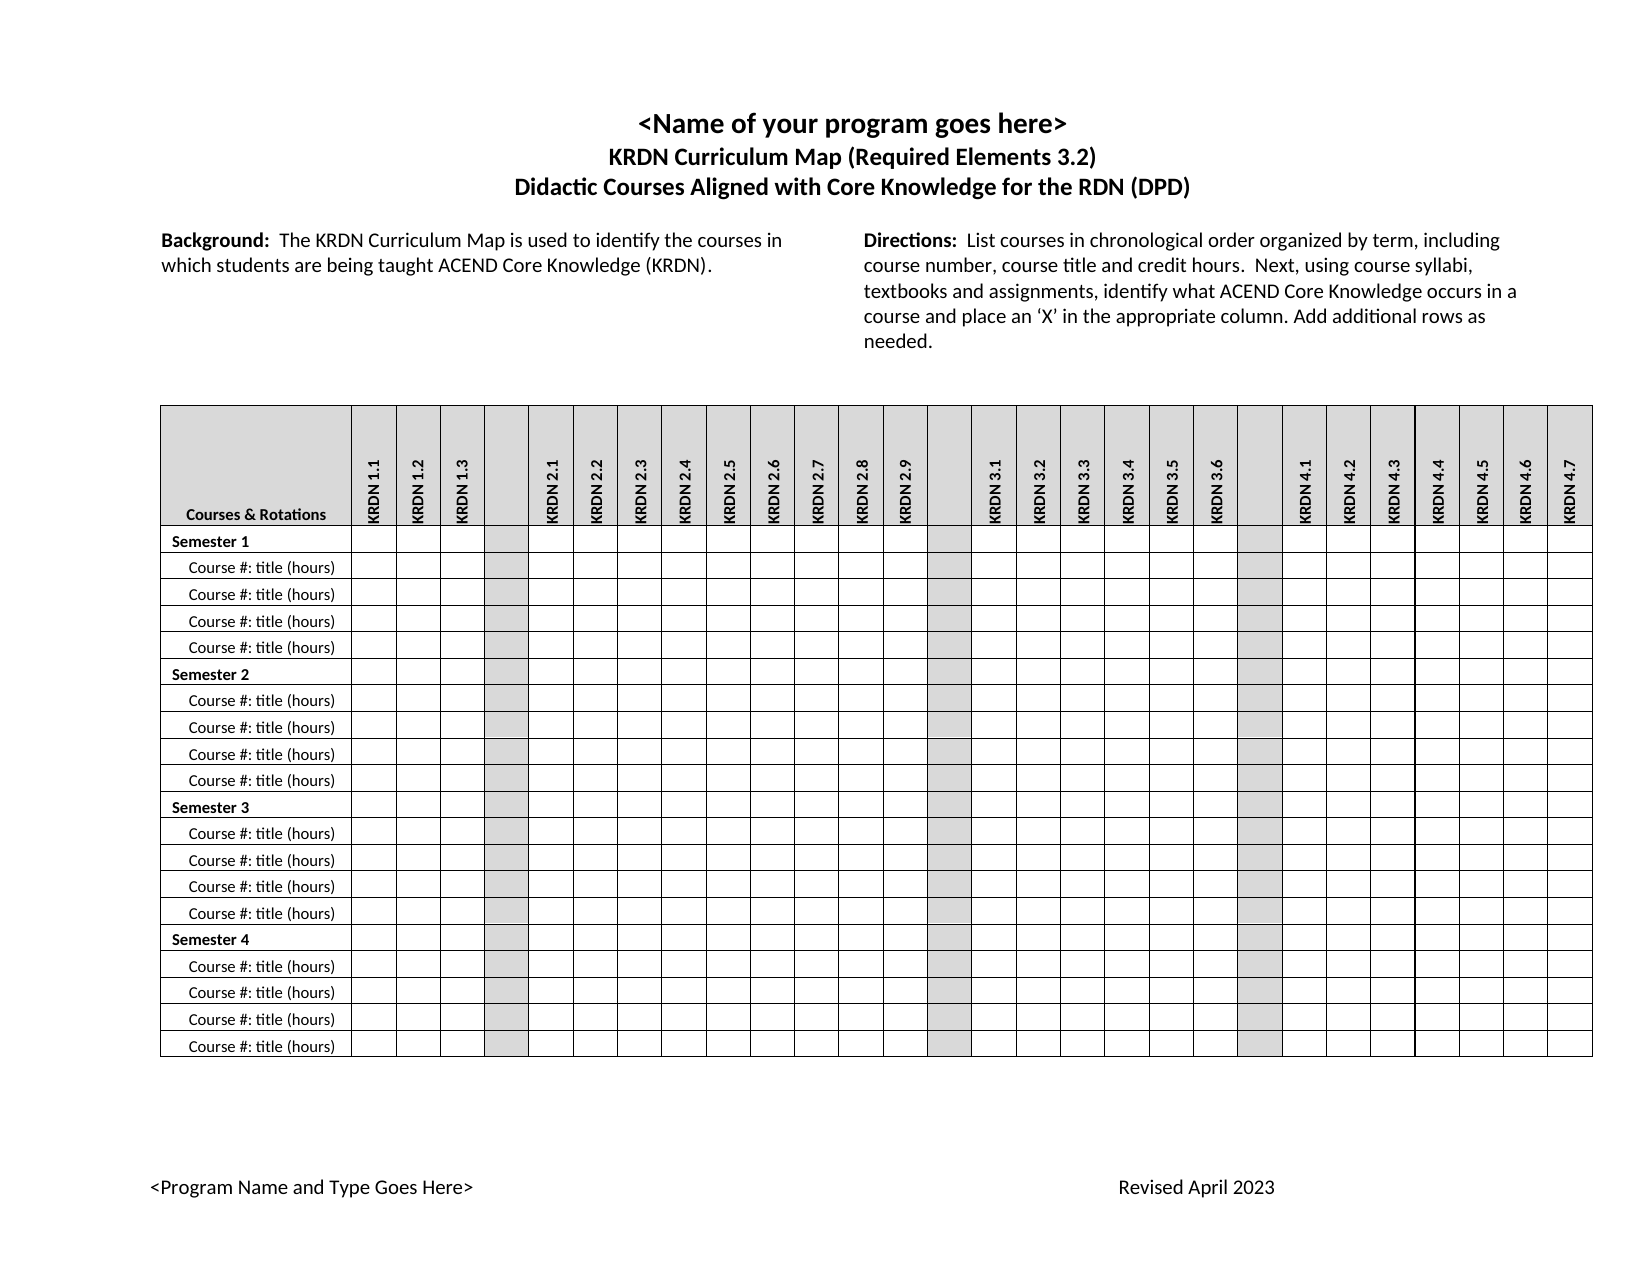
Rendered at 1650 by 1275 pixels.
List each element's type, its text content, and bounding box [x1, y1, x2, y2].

table_cell [485, 845, 528, 870]
table_cell [1017, 739, 1060, 764]
table_cell [1504, 659, 1547, 684]
table_cell [795, 553, 838, 578]
table_cell [662, 579, 706, 605]
table_cell [1150, 1004, 1193, 1030]
table_cell [795, 1031, 838, 1056]
table_cell [574, 871, 617, 897]
table_cell Course #: title (hours) [161, 818, 351, 844]
table_cell [884, 606, 927, 631]
table_cell [1150, 1031, 1193, 1056]
table_cell [751, 659, 794, 684]
table_cell [1416, 765, 1459, 791]
table_cell [1150, 526, 1193, 552]
table_cell [574, 765, 617, 791]
table_cell [1194, 579, 1237, 605]
table_cell [1283, 712, 1326, 737]
table_cell [1061, 1004, 1104, 1030]
table_cell [441, 1031, 484, 1056]
table_cell [1548, 632, 1592, 658]
table_cell [751, 792, 794, 817]
table_cell [1238, 659, 1282, 684]
table_cell [1105, 898, 1149, 923]
table_cell [884, 898, 927, 923]
table_cell [1017, 712, 1060, 737]
table_cell [1061, 606, 1104, 631]
table_header KRDN 3.6 [1194, 406, 1237, 525]
table_cell [397, 739, 440, 764]
table_header KRDN 2.8 [839, 406, 883, 525]
table_cell [1283, 739, 1326, 764]
table_cell [1283, 925, 1326, 950]
table_cell [707, 685, 750, 711]
table_cell [1150, 818, 1193, 844]
table_cell [618, 845, 661, 870]
table_cell [1238, 925, 1282, 950]
table_cell [795, 606, 838, 631]
table_cell [1194, 606, 1237, 631]
table_cell [1371, 1031, 1414, 1056]
table_cell [928, 898, 971, 923]
table_cell [618, 1031, 661, 1056]
table_cell [662, 871, 706, 897]
table_cell [1283, 659, 1326, 684]
table_cell [839, 579, 883, 605]
table_cell Course #: title (hours) [161, 739, 351, 764]
table_cell [1283, 818, 1326, 844]
table_cell Course #: title (hours) [161, 606, 351, 631]
table_cell [884, 579, 927, 605]
table_cell [751, 526, 794, 552]
table_cell [1327, 553, 1370, 578]
table_cell [795, 712, 838, 737]
table_cell [751, 978, 794, 1003]
table_cell [441, 845, 484, 870]
table_cell [529, 898, 573, 923]
table_cell [662, 765, 706, 791]
table_cell [441, 818, 484, 844]
table_cell [972, 1031, 1016, 1056]
table_cell [1017, 898, 1060, 923]
table_cell [839, 553, 883, 578]
table_cell [1017, 1004, 1060, 1030]
table_cell [1460, 1004, 1503, 1030]
table_cell [1548, 978, 1592, 1003]
table_cell [751, 712, 794, 737]
table_cell [1105, 951, 1149, 977]
table_cell [1283, 792, 1326, 817]
table_cell [1017, 951, 1060, 977]
table_cell [972, 818, 1016, 844]
table_cell [972, 765, 1016, 791]
table_cell [839, 685, 883, 711]
table_cell [352, 659, 396, 684]
table_cell [485, 1031, 528, 1056]
table_cell [1548, 659, 1592, 684]
table_cell [795, 659, 838, 684]
table_cell [1061, 818, 1104, 844]
table_cell [441, 659, 484, 684]
table_cell [972, 845, 1016, 870]
table_cell [352, 606, 396, 631]
table_cell [1504, 925, 1547, 950]
table_cell [662, 526, 706, 552]
table_cell [707, 871, 750, 897]
table_cell [751, 871, 794, 897]
table_cell Course #: title (hours) [161, 765, 351, 791]
table_cell [1061, 1031, 1104, 1056]
table_cell [707, 845, 750, 870]
table_cell [618, 792, 661, 817]
table_cell [1283, 632, 1326, 658]
table_cell [707, 632, 750, 658]
table_cell [1194, 845, 1237, 870]
table_cell [441, 765, 484, 791]
table_cell [529, 845, 573, 870]
table_cell [352, 845, 396, 870]
table_cell [1061, 792, 1104, 817]
table_header KRDN 4.2 [1327, 406, 1370, 525]
table_cell [352, 632, 396, 658]
table_cell [1371, 898, 1414, 923]
table_cell [707, 579, 750, 605]
table_cell [884, 659, 927, 684]
table_cell [1150, 659, 1193, 684]
table_cell [1105, 845, 1149, 870]
table_cell [485, 632, 528, 658]
table_cell [884, 845, 927, 870]
table_cell [529, 1031, 573, 1056]
table_cell [1105, 1004, 1149, 1030]
table_cell [1504, 606, 1547, 631]
table_cell [972, 739, 1016, 764]
table_cell [397, 606, 440, 631]
table_cell [1150, 685, 1193, 711]
table_cell [1105, 818, 1149, 844]
table_header [928, 406, 971, 525]
table_cell [1327, 871, 1370, 897]
table_cell [1194, 553, 1237, 578]
table_cell [751, 925, 794, 950]
table_cell [485, 978, 528, 1003]
table_cell [1548, 685, 1592, 711]
table_cell [1548, 845, 1592, 870]
table_cell [485, 712, 528, 737]
table_header KRDN 1.1 [352, 406, 396, 525]
table_cell [529, 739, 573, 764]
table_cell [884, 1004, 927, 1030]
table_cell [1150, 792, 1193, 817]
table_cell [574, 845, 617, 870]
table_cell [884, 1031, 927, 1056]
table_cell [1238, 792, 1282, 817]
table_cell [352, 951, 396, 977]
table_cell [1504, 739, 1547, 764]
table_cell [441, 553, 484, 578]
table_cell [928, 553, 971, 578]
table_cell [397, 1031, 440, 1056]
table_cell [485, 685, 528, 711]
table_cell [1194, 978, 1237, 1003]
table_cell [1548, 1031, 1592, 1056]
table_cell [884, 553, 927, 578]
table_header KRDN 1.3 [441, 406, 484, 525]
table_cell [397, 871, 440, 897]
table_header KRDN 2.2 [574, 406, 617, 525]
table_cell [928, 526, 971, 552]
table_cell [529, 951, 573, 977]
table_cell [707, 739, 750, 764]
table_cell [1371, 685, 1414, 711]
table_cell [662, 792, 706, 817]
table_cell [1460, 978, 1503, 1003]
table_cell [1238, 579, 1282, 605]
table_cell [972, 553, 1016, 578]
table_cell [795, 871, 838, 897]
table_cell [707, 606, 750, 631]
table_cell [1504, 1031, 1547, 1056]
table_cell [485, 526, 528, 552]
table_cell [485, 606, 528, 631]
table_cell [618, 579, 661, 605]
table_cell [928, 818, 971, 844]
table_cell [662, 925, 706, 950]
table_cell [1105, 978, 1149, 1003]
table_cell [1548, 712, 1592, 737]
table_cell [928, 659, 971, 684]
table_cell [1105, 765, 1149, 791]
table_cell [1283, 898, 1326, 923]
table_cell [1017, 792, 1060, 817]
table_cell [1061, 871, 1104, 897]
table_header Directions: List courses in chronological order organized by term, including course number, course title and credit hours. Next, using course syllabi, textbooks and assignments, identify what ACEND Core Knowledge occurs in a course and place an ‘X’ in the appropriate column. Add additional rows as needed. [853, 227, 1556, 379]
table_cell [972, 526, 1016, 552]
table_cell [1061, 951, 1104, 977]
table_cell [618, 871, 661, 897]
table_cell [1283, 1031, 1326, 1056]
table_cell [1460, 818, 1503, 844]
table_cell [1327, 925, 1370, 950]
table_cell [352, 925, 396, 950]
table_cell [1194, 1031, 1237, 1056]
table_cell [441, 632, 484, 658]
table_cell [1061, 685, 1104, 711]
table_cell [529, 553, 573, 578]
table_cell [1416, 845, 1459, 870]
table_cell [485, 765, 528, 791]
table_cell [1416, 925, 1459, 950]
table_cell [972, 925, 1016, 950]
table_cell [1150, 712, 1193, 737]
table_cell Course #: title (hours) [161, 845, 351, 870]
table_cell Course #: title (hours) [161, 579, 351, 605]
table_cell [1061, 898, 1104, 923]
table_cell [441, 898, 484, 923]
table_cell [1194, 925, 1237, 950]
table_cell [352, 739, 396, 764]
table_cell [1238, 765, 1282, 791]
table_cell [1548, 792, 1592, 817]
table_cell [1504, 792, 1547, 817]
table_cell [1371, 765, 1414, 791]
table_cell [1238, 871, 1282, 897]
table_cell [795, 579, 838, 605]
table_cell [1105, 712, 1149, 737]
table_cell [1504, 685, 1547, 711]
table_cell [1238, 1004, 1282, 1030]
table_cell [485, 659, 528, 684]
table_cell Semester 2 [161, 659, 351, 684]
table_cell [1017, 845, 1060, 870]
table_cell [1238, 526, 1282, 552]
table_cell [1548, 579, 1592, 605]
table_cell [1416, 792, 1459, 817]
table_cell [884, 818, 927, 844]
table_header KRDN 3.3 [1061, 406, 1104, 525]
table_cell [1238, 606, 1282, 631]
table_cell [707, 1004, 750, 1030]
table_cell [839, 792, 883, 817]
table_cell [1017, 1031, 1060, 1056]
table_cell [1105, 739, 1149, 764]
table_cell [352, 792, 396, 817]
table_cell [795, 978, 838, 1003]
table_cell [397, 632, 440, 658]
table_cell [574, 1004, 617, 1030]
table_cell [1150, 606, 1193, 631]
table_cell [839, 978, 883, 1003]
table_cell [1504, 818, 1547, 844]
table_cell Semester 4 [161, 925, 351, 950]
table_cell [574, 632, 617, 658]
table_cell [1504, 765, 1547, 791]
table_cell [1460, 579, 1503, 605]
table_cell [884, 951, 927, 977]
table_cell Course #: title (hours) [161, 1031, 351, 1056]
table_cell [662, 739, 706, 764]
table_cell [1371, 818, 1414, 844]
table_cell [972, 579, 1016, 605]
table_cell [485, 818, 528, 844]
table_cell [972, 685, 1016, 711]
table_cell [972, 1004, 1016, 1030]
table_cell [1150, 898, 1193, 923]
table_cell [795, 951, 838, 977]
table_cell [1061, 765, 1104, 791]
table_cell [529, 526, 573, 552]
table_cell [1061, 925, 1104, 950]
table_cell [1504, 845, 1547, 870]
table_cell [529, 685, 573, 711]
table_cell [1416, 978, 1459, 1003]
table_cell [618, 712, 661, 737]
table_cell [884, 765, 927, 791]
table_cell [1327, 1004, 1370, 1030]
table_header Background: The KRDN Curriculum Map is used to identify the courses in which students are being taught ACEND Core Knowledge (KRDN). [150, 227, 852, 379]
table_cell [1327, 898, 1370, 923]
table_cell [1238, 898, 1282, 923]
table_cell [839, 871, 883, 897]
table_cell [574, 898, 617, 923]
table_cell [1548, 526, 1592, 552]
table_cell [574, 712, 617, 737]
table_cell [618, 685, 661, 711]
table_cell [1460, 871, 1503, 897]
table_cell [1504, 871, 1547, 897]
table_cell [795, 739, 838, 764]
table_cell [884, 792, 927, 817]
table_cell [1283, 845, 1326, 870]
table_cell [1504, 579, 1547, 605]
table_cell [1548, 606, 1592, 631]
table_cell [1327, 978, 1370, 1003]
table_cell [839, 765, 883, 791]
table_cell [1504, 1004, 1547, 1030]
table_cell [928, 685, 971, 711]
table_header KRDN 2.6 [751, 406, 794, 525]
table_cell [751, 553, 794, 578]
table_cell [618, 978, 661, 1003]
table_cell [574, 606, 617, 631]
table_cell [1150, 553, 1193, 578]
table_cell [1548, 1004, 1592, 1030]
table_cell [352, 1004, 396, 1030]
table_cell [839, 818, 883, 844]
table_cell [441, 606, 484, 631]
table_cell [1327, 1031, 1370, 1056]
table_cell [1460, 526, 1503, 552]
table_cell [618, 553, 661, 578]
table_cell [884, 739, 927, 764]
table_cell [707, 712, 750, 737]
table_cell Course #: title (hours) [161, 951, 351, 977]
table_cell [707, 553, 750, 578]
table_cell [397, 685, 440, 711]
table_cell [795, 1004, 838, 1030]
table_cell [1416, 1004, 1459, 1030]
table_cell [1460, 1031, 1503, 1056]
table_header KRDN 2.7 [795, 406, 838, 525]
table_cell [352, 685, 396, 711]
table_cell [1460, 951, 1503, 977]
table_header KRDN 4.1 [1283, 406, 1326, 525]
table_cell [884, 685, 927, 711]
table_cell [397, 526, 440, 552]
table_cell Course #: title (hours) [161, 712, 351, 737]
table_cell [1460, 925, 1503, 950]
table_cell [1327, 659, 1370, 684]
table_cell [1105, 526, 1149, 552]
table_cell [1416, 579, 1459, 605]
table_cell [839, 606, 883, 631]
table_cell [485, 1004, 528, 1030]
table_cell [972, 898, 1016, 923]
table_cell [751, 765, 794, 791]
table_cell [1238, 553, 1282, 578]
table_cell [1194, 659, 1237, 684]
table_cell [1460, 739, 1503, 764]
table_cell [751, 632, 794, 658]
table_cell [574, 978, 617, 1003]
table_cell [1017, 818, 1060, 844]
table_cell [1238, 818, 1282, 844]
table_cell [839, 659, 883, 684]
table_cell [618, 659, 661, 684]
table_header KRDN 1.2 [397, 406, 440, 525]
table_cell [884, 871, 927, 897]
table_cell [1371, 925, 1414, 950]
table_cell [441, 739, 484, 764]
table_cell [751, 818, 794, 844]
table_cell [352, 553, 396, 578]
table_cell [618, 765, 661, 791]
table_cell [972, 712, 1016, 737]
table_cell [1194, 871, 1237, 897]
table_cell [352, 526, 396, 552]
table_cell [928, 1031, 971, 1056]
table_cell [928, 765, 971, 791]
table_header KRDN 3.2 [1017, 406, 1060, 525]
table_cell [485, 739, 528, 764]
table_cell [1105, 606, 1149, 631]
table_cell [529, 818, 573, 844]
table_cell Semester 1 [161, 526, 351, 552]
table_cell [839, 1031, 883, 1056]
table_cell [529, 792, 573, 817]
table_cell [1371, 739, 1414, 764]
table_header KRDN 4.5 [1460, 406, 1503, 525]
table_cell [1194, 765, 1237, 791]
table_cell [1194, 818, 1237, 844]
table_cell [662, 606, 706, 631]
table_cell Course #: title (hours) [161, 871, 351, 897]
text <Name of your program goes here> [150, 105, 1556, 141]
table_cell [397, 765, 440, 791]
table_cell [1017, 685, 1060, 711]
table_cell [1548, 765, 1592, 791]
table_header KRDN 3.4 [1105, 406, 1149, 525]
table_cell [1283, 951, 1326, 977]
table_cell [1327, 579, 1370, 605]
table_cell [574, 925, 617, 950]
table_cell [1150, 739, 1193, 764]
table_cell [352, 898, 396, 923]
table_cell [1283, 553, 1326, 578]
table_cell [485, 553, 528, 578]
table_cell [1548, 925, 1592, 950]
table_cell [1327, 606, 1370, 631]
table_cell [1327, 792, 1370, 817]
table_cell [1238, 685, 1282, 711]
table_cell [1238, 712, 1282, 737]
table_cell [707, 898, 750, 923]
table_cell [928, 739, 971, 764]
table_cell [1460, 632, 1503, 658]
table_cell [1283, 871, 1326, 897]
table_cell [662, 898, 706, 923]
table_cell [397, 978, 440, 1003]
table_cell [1460, 659, 1503, 684]
table_cell [1017, 925, 1060, 950]
table_header KRDN 2.4 [662, 406, 706, 525]
table_cell [529, 579, 573, 605]
table_cell [1150, 978, 1193, 1003]
table_cell Course #: title (hours) [161, 898, 351, 923]
table_cell [1327, 818, 1370, 844]
table_header KRDN 4.3 [1371, 406, 1414, 525]
table_cell [1548, 818, 1592, 844]
table_cell [1548, 553, 1592, 578]
table_cell [1416, 739, 1459, 764]
table_cell [795, 765, 838, 791]
table_cell [839, 526, 883, 552]
table_cell [1105, 685, 1149, 711]
table_cell [1105, 792, 1149, 817]
table_cell [1194, 898, 1237, 923]
table_cell [1548, 871, 1592, 897]
table_cell [529, 632, 573, 658]
table_cell [1371, 951, 1414, 977]
table_cell [1460, 606, 1503, 631]
table_cell [662, 1031, 706, 1056]
table_cell [662, 845, 706, 870]
table_cell [574, 579, 617, 605]
table_cell [574, 818, 617, 844]
table_cell [574, 792, 617, 817]
table_cell [1504, 526, 1547, 552]
table_cell [441, 712, 484, 737]
table_cell [928, 712, 971, 737]
table_cell [928, 978, 971, 1003]
table_cell [839, 1004, 883, 1030]
table_cell [618, 925, 661, 950]
table_header KRDN 2.1 [529, 406, 573, 525]
table_cell [795, 898, 838, 923]
table_cell [1283, 1004, 1326, 1030]
table_cell [1504, 632, 1547, 658]
table_cell [795, 845, 838, 870]
table_cell [662, 685, 706, 711]
table_cell [662, 659, 706, 684]
table_cell [574, 659, 617, 684]
table_cell [574, 739, 617, 764]
table_cell [441, 1004, 484, 1030]
table_cell [839, 712, 883, 737]
table_cell [352, 712, 396, 737]
table_cell [1371, 526, 1414, 552]
table_cell [1194, 739, 1237, 764]
table_cell [618, 526, 661, 552]
table_cell [795, 818, 838, 844]
table_cell [1105, 553, 1149, 578]
table_header KRDN 2.5 [707, 406, 750, 525]
table_cell [1194, 712, 1237, 737]
table_cell [1238, 632, 1282, 658]
table_cell [441, 579, 484, 605]
table_cell [1327, 765, 1370, 791]
table_cell [795, 526, 838, 552]
table_cell [1061, 659, 1104, 684]
table_cell [352, 818, 396, 844]
table_cell [1017, 579, 1060, 605]
table_cell [1371, 871, 1414, 897]
table_cell [795, 632, 838, 658]
table_cell [839, 632, 883, 658]
table_header KRDN 4.7 [1548, 406, 1592, 525]
table_cell [1371, 632, 1414, 658]
table_cell [662, 978, 706, 1003]
table_cell [1416, 898, 1459, 923]
table_cell [795, 792, 838, 817]
table_cell [751, 1004, 794, 1030]
table_cell [485, 579, 528, 605]
table_cell [618, 1004, 661, 1030]
table_cell [529, 1004, 573, 1030]
table_cell [1548, 739, 1592, 764]
table_header Courses & Rotations [161, 406, 351, 525]
table_cell [1416, 1031, 1459, 1056]
table_cell [662, 951, 706, 977]
table_cell [441, 685, 484, 711]
table_cell [972, 978, 1016, 1003]
table_cell [1061, 739, 1104, 764]
table_cell [662, 632, 706, 658]
table_cell [1061, 845, 1104, 870]
table_header [485, 406, 528, 525]
table_cell [397, 1004, 440, 1030]
table_cell [972, 871, 1016, 897]
table_cell [928, 951, 971, 977]
table_cell [574, 951, 617, 977]
table_cell [618, 898, 661, 923]
table_cell [1504, 712, 1547, 737]
table_cell [529, 712, 573, 737]
table_cell [751, 606, 794, 631]
table_cell [397, 845, 440, 870]
table_cell [1416, 606, 1459, 631]
table_cell [707, 951, 750, 977]
table_cell [1017, 871, 1060, 897]
table_cell [1548, 951, 1592, 977]
table_cell [441, 526, 484, 552]
text KRDN Curriculum Map (Required Elements 3.2) Didactic Courses Aligned with Core Knowledge for the RDN (DPD) [150, 141, 1556, 202]
table_cell [751, 898, 794, 923]
table_cell [1017, 978, 1060, 1003]
table_cell [1194, 951, 1237, 977]
table_cell [618, 818, 661, 844]
table_cell [529, 978, 573, 1003]
table_cell [662, 712, 706, 737]
table_cell [1548, 898, 1592, 923]
table_cell [1504, 978, 1547, 1003]
table_header KRDN 2.9 [884, 406, 927, 525]
table_cell [1105, 659, 1149, 684]
table_cell [1150, 765, 1193, 791]
table_cell Course #: title (hours) [161, 553, 351, 578]
table_cell [707, 818, 750, 844]
table_cell [397, 792, 440, 817]
table_cell [751, 739, 794, 764]
table_header [1238, 406, 1282, 525]
table_cell [1283, 579, 1326, 605]
table_cell [1460, 845, 1503, 870]
table_cell [397, 553, 440, 578]
table_cell [707, 925, 750, 950]
table_cell [1371, 792, 1414, 817]
table_header KRDN 3.1 [972, 406, 1016, 525]
table_cell [1416, 659, 1459, 684]
table_cell [1194, 792, 1237, 817]
table_cell [574, 685, 617, 711]
table_cell [397, 951, 440, 977]
table_cell [574, 526, 617, 552]
table_cell [1105, 632, 1149, 658]
table_cell Course #: title (hours) [161, 632, 351, 658]
table_cell [707, 978, 750, 1003]
table_cell [1017, 632, 1060, 658]
table_cell [1504, 951, 1547, 977]
table_cell [1416, 553, 1459, 578]
table_cell [1150, 871, 1193, 897]
table_cell [352, 978, 396, 1003]
table_header KRDN 3.5 [1150, 406, 1193, 525]
table_cell [1416, 632, 1459, 658]
table_cell [884, 978, 927, 1003]
table_cell [441, 925, 484, 950]
table_cell [1238, 951, 1282, 977]
table_cell [662, 818, 706, 844]
table_cell [352, 1031, 396, 1056]
table_cell [1194, 685, 1237, 711]
table_cell [1105, 579, 1149, 605]
table_cell [1327, 632, 1370, 658]
table_cell [1327, 951, 1370, 977]
table_cell [485, 792, 528, 817]
table_cell [751, 579, 794, 605]
table_cell [1371, 845, 1414, 870]
table_cell [795, 925, 838, 950]
table_cell [1371, 659, 1414, 684]
table_cell [1150, 579, 1193, 605]
table_cell [928, 1004, 971, 1030]
table_cell [839, 898, 883, 923]
table_cell [441, 951, 484, 977]
table_cell [529, 765, 573, 791]
table_cell [397, 898, 440, 923]
table_cell [1460, 685, 1503, 711]
table_cell [397, 712, 440, 737]
table_cell [352, 871, 396, 897]
table_cell Course #: title (hours) [161, 685, 351, 711]
table_cell [1416, 818, 1459, 844]
table_cell [928, 845, 971, 870]
table_cell [485, 951, 528, 977]
table_cell [1371, 712, 1414, 737]
table_cell [352, 765, 396, 791]
table_cell [751, 685, 794, 711]
table_cell [618, 632, 661, 658]
table_cell [1238, 845, 1282, 870]
table_cell [441, 978, 484, 1003]
table_cell [972, 951, 1016, 977]
table_cell [839, 925, 883, 950]
table_cell [1327, 739, 1370, 764]
table_header KRDN 2.3 [618, 406, 661, 525]
table_cell [707, 659, 750, 684]
table_cell [972, 792, 1016, 817]
table_cell [1416, 951, 1459, 977]
table_cell [618, 739, 661, 764]
table_cell [1061, 553, 1104, 578]
table_cell [751, 951, 794, 977]
table_cell [1150, 925, 1193, 950]
table_cell [529, 659, 573, 684]
table_cell [1371, 1004, 1414, 1030]
table_cell [751, 1031, 794, 1056]
table_cell [839, 951, 883, 977]
table_cell [1327, 712, 1370, 737]
table_cell [795, 685, 838, 711]
table_cell [1416, 871, 1459, 897]
table_cell [441, 871, 484, 897]
table_cell [928, 632, 971, 658]
table_cell [1194, 632, 1237, 658]
table_cell Semester 3 [161, 792, 351, 817]
table_cell [1017, 765, 1060, 791]
table_cell [1238, 978, 1282, 1003]
table_cell [529, 871, 573, 897]
table_cell [1371, 978, 1414, 1003]
table_cell [884, 712, 927, 737]
table_cell [1371, 579, 1414, 605]
table_cell [1460, 765, 1503, 791]
table_cell [1150, 632, 1193, 658]
table_cell [1327, 526, 1370, 552]
table_cell Course #: title (hours) [161, 978, 351, 1003]
table_cell [1105, 925, 1149, 950]
table_cell [574, 1031, 617, 1056]
table_cell [707, 765, 750, 791]
table_cell [928, 579, 971, 605]
table_cell [1238, 739, 1282, 764]
table_cell [1283, 606, 1326, 631]
table_cell [1504, 898, 1547, 923]
table_cell [1017, 526, 1060, 552]
table_cell [662, 553, 706, 578]
table_cell [707, 526, 750, 552]
table_cell [1017, 659, 1060, 684]
table_cell [1150, 845, 1193, 870]
table_cell [1061, 579, 1104, 605]
table_cell [352, 579, 396, 605]
table_cell [1061, 632, 1104, 658]
table_cell [707, 1031, 750, 1056]
table_cell [1504, 553, 1547, 578]
table_cell [839, 845, 883, 870]
table_cell [1194, 1004, 1237, 1030]
table_cell [618, 951, 661, 977]
table_cell [884, 526, 927, 552]
table_cell [1061, 978, 1104, 1003]
table_cell [1283, 685, 1326, 711]
table_cell [972, 659, 1016, 684]
table_cell [1017, 606, 1060, 631]
table_cell [884, 925, 927, 950]
table_cell [839, 739, 883, 764]
table_cell [529, 606, 573, 631]
table_header KRDN 4.4 [1416, 406, 1459, 525]
table_cell [928, 792, 971, 817]
table_cell [1061, 712, 1104, 737]
table_cell [1194, 526, 1237, 552]
table_cell [1416, 526, 1459, 552]
table_cell [1150, 951, 1193, 977]
table_cell [397, 818, 440, 844]
table_cell [884, 632, 927, 658]
table_cell [751, 845, 794, 870]
table_cell [1371, 606, 1414, 631]
table_cell [972, 606, 1016, 631]
table_cell [1105, 1031, 1149, 1056]
table_cell [1017, 553, 1060, 578]
table_cell [1460, 792, 1503, 817]
table_cell [1283, 978, 1326, 1003]
table_cell [1327, 685, 1370, 711]
table_cell [1371, 553, 1414, 578]
table_cell [928, 871, 971, 897]
table_cell [485, 925, 528, 950]
table_cell [928, 606, 971, 631]
table_cell [1460, 712, 1503, 737]
table_cell [1283, 526, 1326, 552]
table_cell [1238, 1031, 1282, 1056]
table_cell [972, 632, 1016, 658]
table_cell [662, 1004, 706, 1030]
table_cell [1460, 553, 1503, 578]
table_cell [1416, 685, 1459, 711]
table_cell [397, 579, 440, 605]
table_cell Course #: title (hours) [161, 1004, 351, 1030]
table_header KRDN 4.6 [1504, 406, 1547, 525]
table_cell [529, 925, 573, 950]
table_cell [707, 792, 750, 817]
table_cell [1105, 871, 1149, 897]
table_cell [574, 553, 617, 578]
table_cell [1460, 898, 1503, 923]
table_cell [1416, 712, 1459, 737]
table_cell [928, 925, 971, 950]
table_cell [397, 925, 440, 950]
table_cell [441, 792, 484, 817]
table_cell [485, 898, 528, 923]
table_cell [485, 871, 528, 897]
table_cell [1283, 765, 1326, 791]
table_cell [618, 606, 661, 631]
table_cell [1061, 526, 1104, 552]
table_cell [1327, 845, 1370, 870]
table_cell [397, 659, 440, 684]
